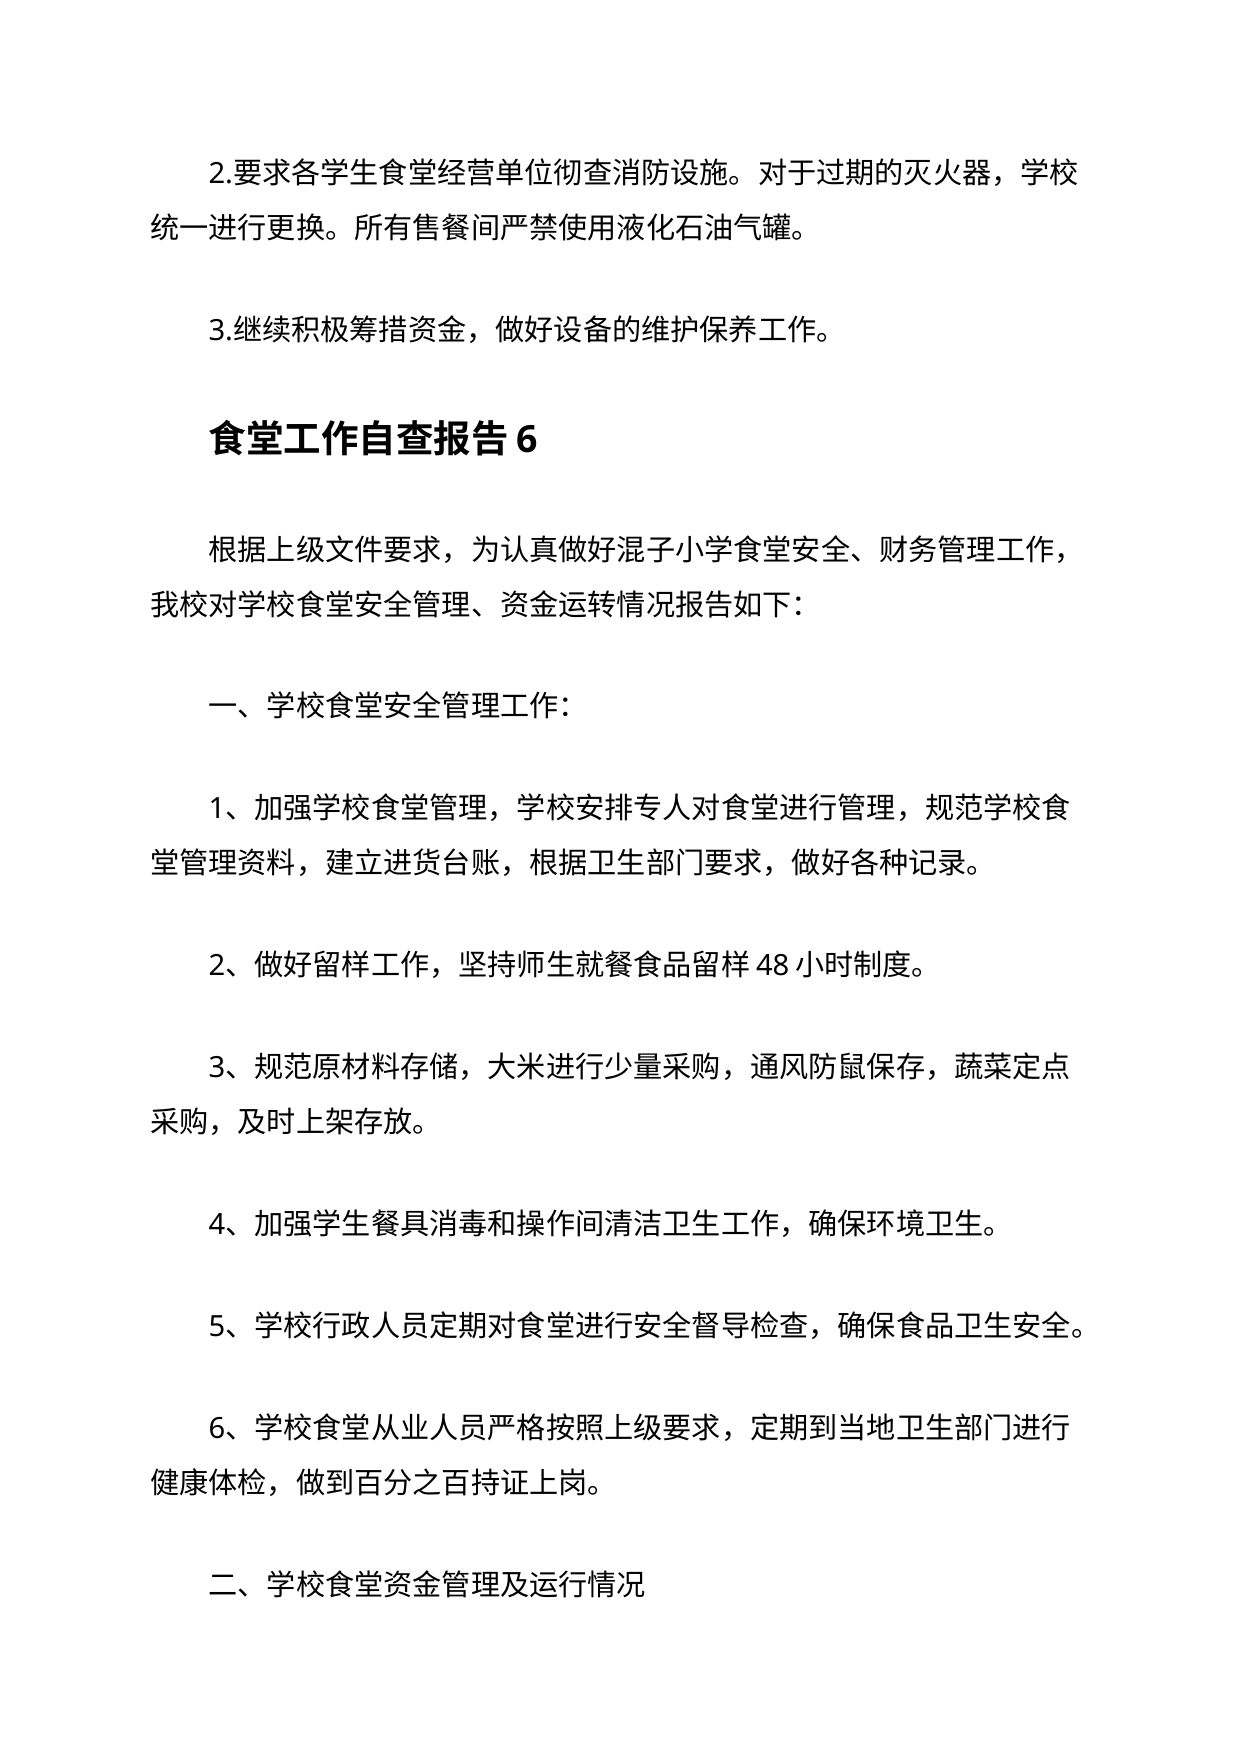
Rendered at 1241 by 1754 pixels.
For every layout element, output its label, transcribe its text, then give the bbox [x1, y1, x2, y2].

text 3.继续积极筹措资金，做好设备的维护保养工作。 [150, 307, 1090, 349]
text 二、学校食堂资金管理及运行情况 [150, 1561, 1090, 1603]
text 6、学校食堂从业人员严格按照上级要求，定期到当地卫生部门进行健康体检，做到百分之百持证上岗。 [150, 1404, 1090, 1502]
text 3、规范原材料存储，大米进行少量采购，通风防鼠保存，蔬菜定点采购，及时上架存放。 [150, 1043, 1090, 1141]
text 一、学校食堂安全管理工作： [150, 683, 1090, 725]
text 4、加强学生餐具消毒和操作间清洁卫生工作，确保环境卫生。 [150, 1200, 1090, 1243]
text 1、加强学校食堂管理，学校安排专人对食堂进行管理，规范学校食堂管理资料，建立进货台账，根据卫生部门要求，做好各种记录。 [150, 785, 1090, 882]
text 2.要求各学生食堂经营单位彻查消防设施。对于过期的灭火器，学校统一进行更换。所有售餐间严禁使用液化石油气罐。 [150, 150, 1090, 247]
text 5、学校行政人员定期对食堂进行安全督导检查，确保食品卫生安全。 [150, 1302, 1090, 1345]
text 根据上级文件要求，为认真做好混子小学食堂安全、财务管理工作，我校对学校食堂安全管理、资金运转情况报告如下： [150, 526, 1090, 623]
text 2、做好留样工作，坚持师生就餐食品留样48小时制度。 [150, 942, 1090, 984]
text 食堂工作自查报告6 [150, 409, 1090, 463]
